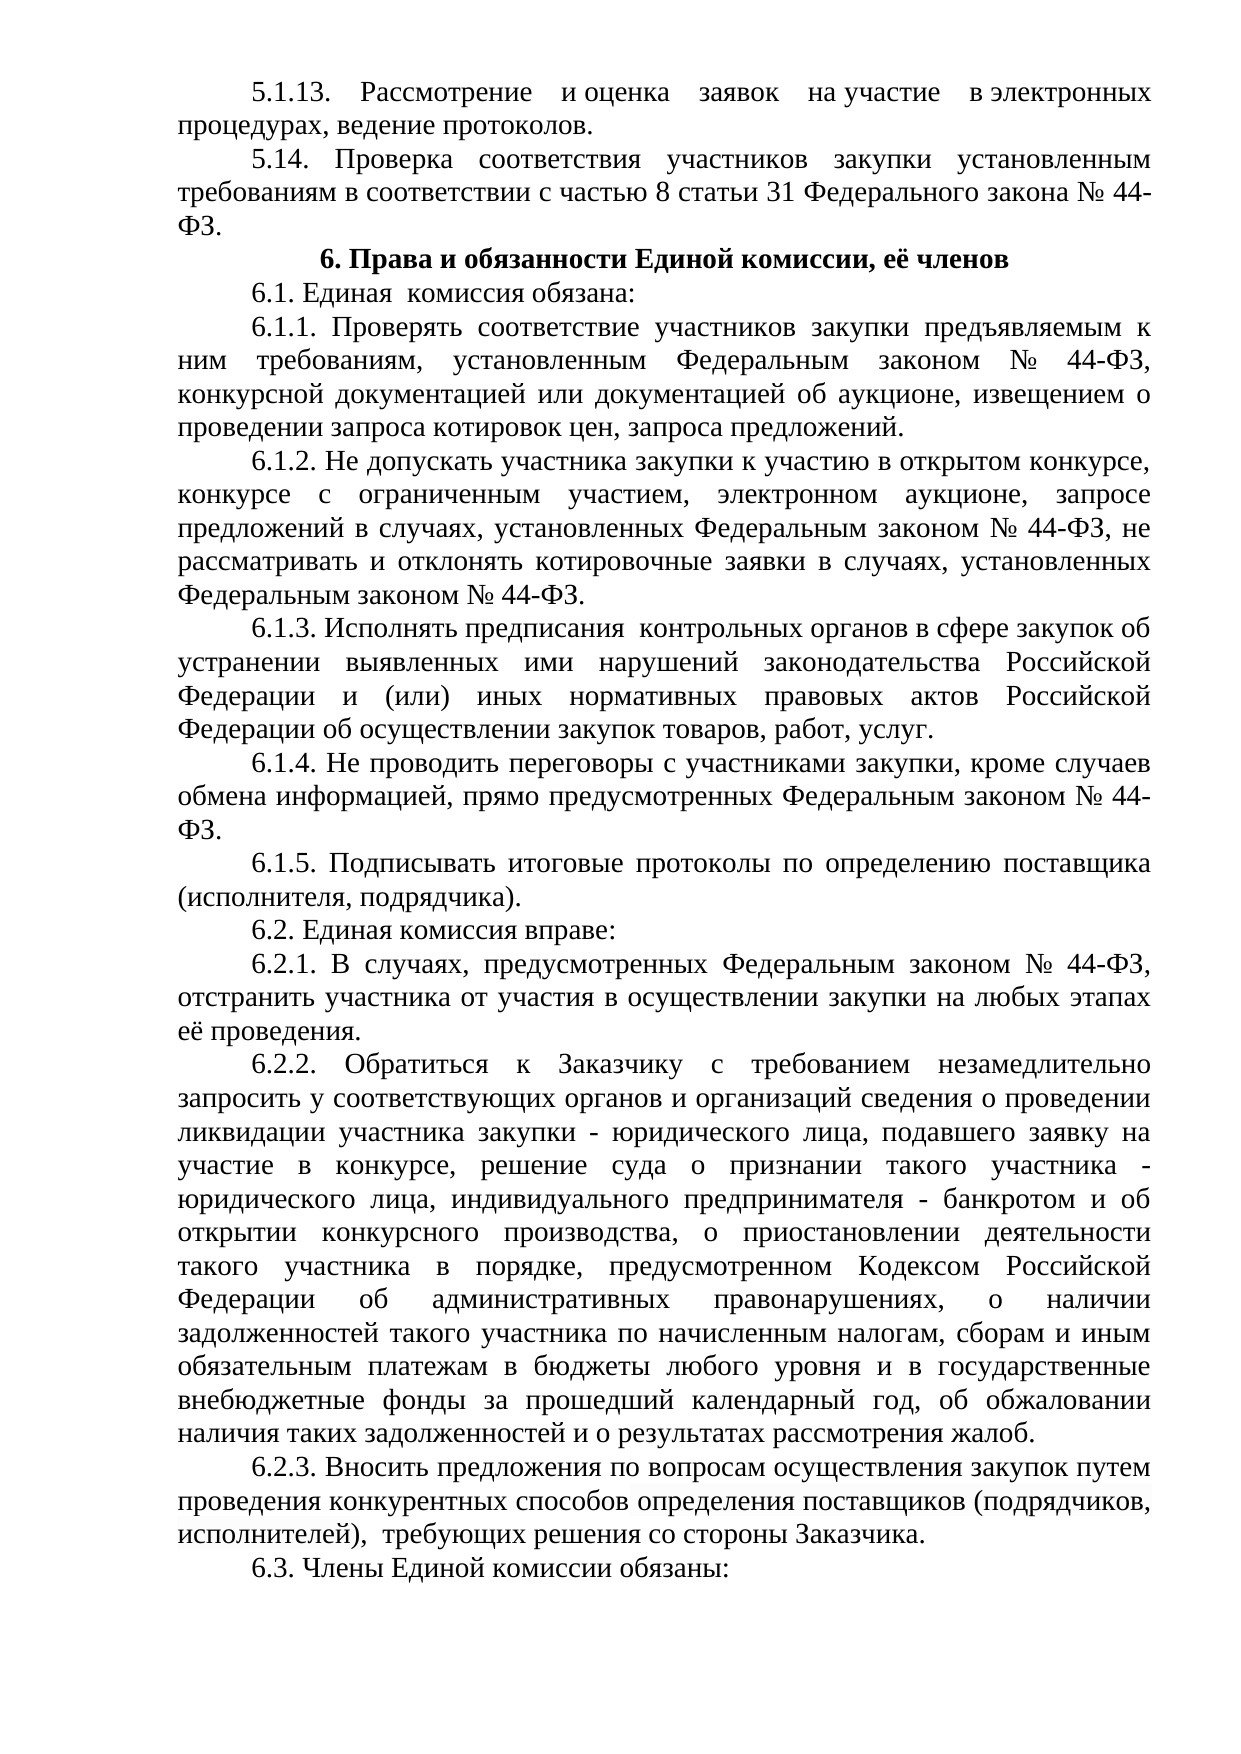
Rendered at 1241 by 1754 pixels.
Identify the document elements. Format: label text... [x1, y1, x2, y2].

text 6.1.4. Не проводить переговоры с участниками закупки, кроме случаев обмена информацией, прямо предусмотренных Федеральным законом № 44-ФЗ. [177, 745, 1152, 845]
text 6.2. Единая комиссия вправе: [177, 912, 1152, 946]
text 6.1.2. Не допускать участника закупки к участию в открытом конкурсе, конкурсе с ограниченным участием, электронном аукционе, запросе предложений в случаях, установленных Федеральным законом № 44-ФЗ, не рассматривать и отклонять котировочные заявки в случаях, установленных Федеральным законом № 44-ФЗ. [177, 443, 1152, 611]
text 6.1.5. Подписывать итоговые протоколы по определению поставщика (исполнителя, подрядчика). [177, 845, 1152, 912]
text 6.2.1. В случаях, предусмотренных Федеральным законом № 44-ФЗ, отстранить участника от участия в осуществлении закупки на любых этапах её проведения. [177, 946, 1152, 1047]
text 6.1.3. Исполнять предписания контрольных органов в сфере закупок об устранении выявленных ими нарушений законодательства Российской Федерации и (или) иных нормативных правовых актов Российской Федерации об осуществлении закупок товаров, работ, услуг. [177, 611, 1152, 745]
text 5.14. Проверка соответствия участников закупки установленным требованиям в соответствии с частью 8 статьи 31 Федерального закона № 44-ФЗ. [177, 141, 1152, 242]
text 6.1. Единая комиссия обязана: [177, 275, 1152, 309]
text 6.2.2. Обратиться к Заказчику с требованием незамедлительно запросить у соответствующих органов и организаций сведения о проведении ликвидации участника закупки - юридического лица, подавшего заявку на участие в конкурсе, решение суда о признании такого участника - юридического лица, индивидуального предпринимателя - банкротом и об открытии конкурсного производства, о приостановлении деятельности такого участника в порядке, предусмотренном Кодексом Российской Федерации об административных правонарушениях, о наличии задолженностей такого участника по начисленным налогам, сборам и иным обязательным платежам в бюджеты любого уровня и в государственные внебюджетные фонды за прошедший календарный год, об обжаловании наличия таких задолженностей и о результатах рассмотрения жалоб. [177, 1047, 1152, 1449]
text 5.1.13. Рассмотрение и оценка заявок на участие в электронных процедурах, ведение протоколов. [177, 74, 1152, 141]
text 6.3. Члены Единой комиссии обязаны: [177, 1550, 1152, 1583]
text 6.2.3. Вносить предложения по вопросам осуществления закупок путем проведения конкурентных способов определения поставщиков (подрядчиков, исполнителей), требующих решения со стороны Заказчика. [177, 1449, 1152, 1550]
text 6.1.1. Проверять соответствие участников закупки предъявляемым к ним требованиям, установленным Федеральным законом № 44-ФЗ, конкурсной документацией или документацией об аукционе, извещением о проведении запроса котировок цен, запроса предложений. [177, 309, 1152, 443]
text 6. Права и обязанности Единой комиссии, её членов [177, 242, 1152, 275]
